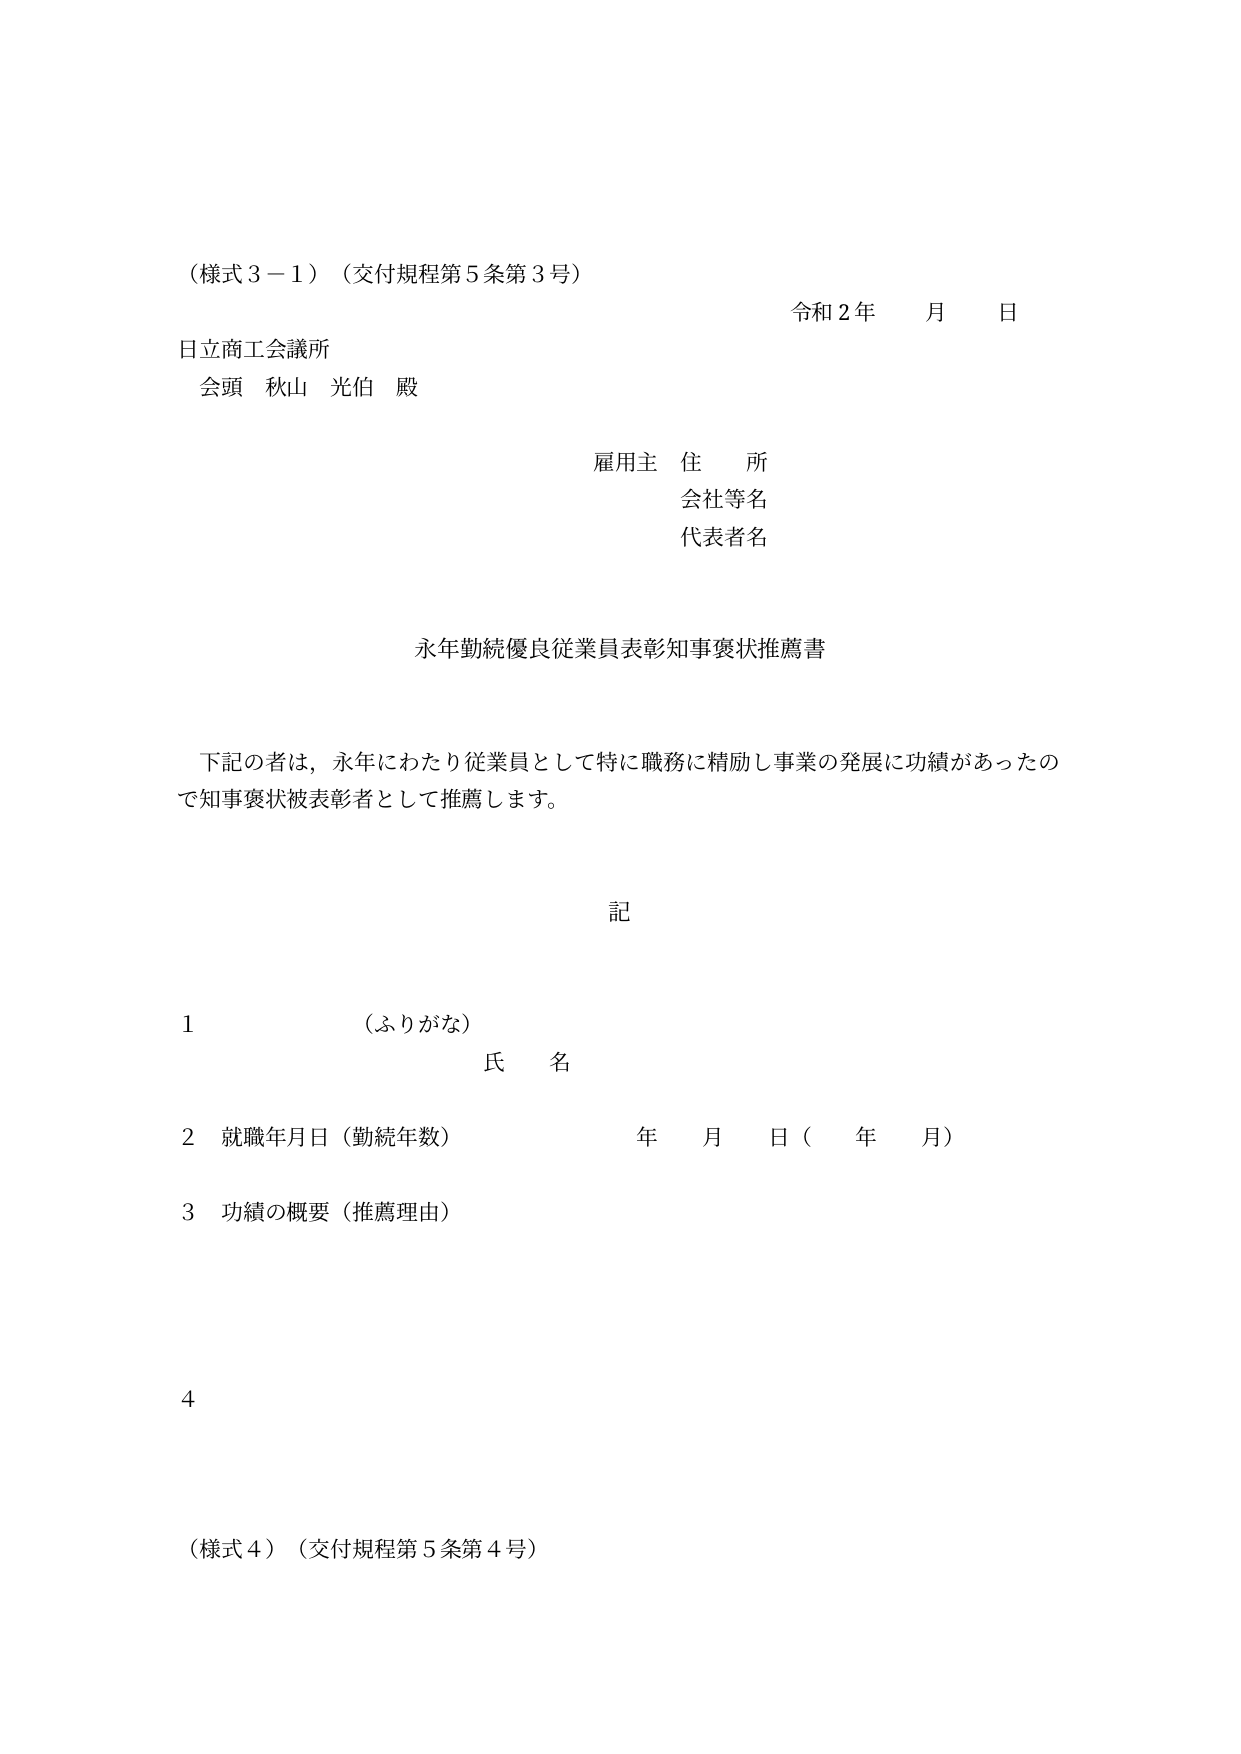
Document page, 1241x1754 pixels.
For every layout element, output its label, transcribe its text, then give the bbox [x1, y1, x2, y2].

text （様式４）（交付規程第５条第４号） [177, 1529, 1063, 1567]
text 雇用主 住 所 [177, 442, 1063, 479]
text 会頭 秋山 光伯 殿 [177, 367, 1063, 404]
text 下記の者は，永年にわたり従業員として特に職務に精励し事業の発展に功績があったので知事褒状被表彰者として推薦します。 [177, 742, 1063, 817]
text 日立商工会議所 [177, 329, 1063, 367]
text 令和2年 月 日 [177, 292, 1063, 329]
text （様式３－１）（交付規程第５条第３号） [177, 254, 1063, 292]
text 氏 名 [177, 1042, 1063, 1079]
subtitle 記 [177, 892, 1063, 929]
text 代表者名 [177, 517, 1063, 554]
text ３ 功績の概要（推薦理由） [177, 1192, 1063, 1229]
text 会社等名 [177, 479, 1063, 517]
text ２ 就職年月日（勤続年数） 年 月 日（ 年 月） [177, 1117, 1063, 1154]
text １ （ふりがな） [177, 1004, 1063, 1042]
subtitle 永年勤続優良従業員表彰知事褒状推薦書 [177, 629, 1063, 667]
text ４ [177, 1379, 1063, 1417]
